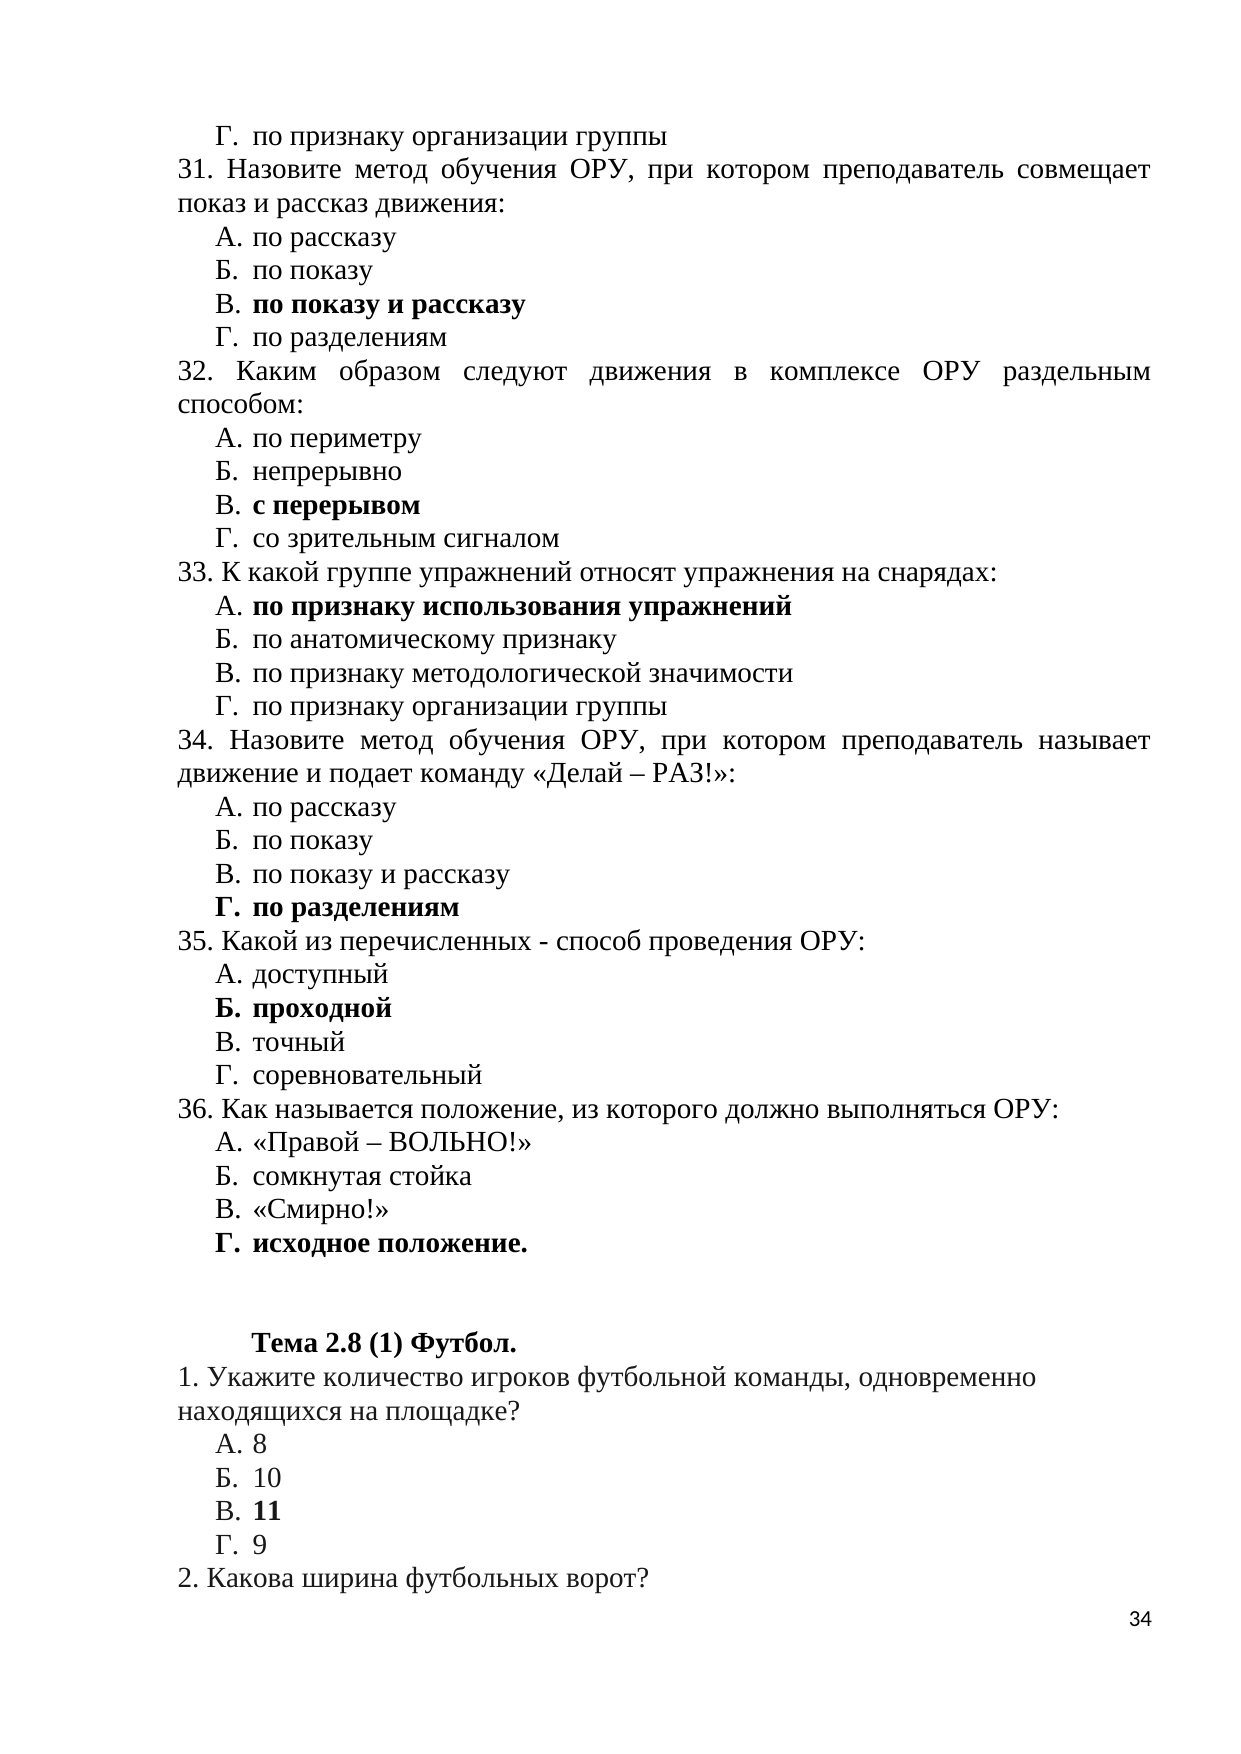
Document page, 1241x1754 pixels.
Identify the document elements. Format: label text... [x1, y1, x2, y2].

list «Смирно!» [215, 1191, 1152, 1225]
text 36. Как называется положение, из которого должно выполняться ОРУ: [177, 1091, 1152, 1124]
list проходной [215, 990, 1152, 1024]
text 2. Какова ширина футбольных ворот? [177, 1560, 1152, 1594]
text 32. Каким образом следуют движения в комплексе ОРУ раздельным способом: [177, 353, 1152, 420]
list по признаку организации группы [215, 688, 1152, 722]
text 31. Назовите метод обучения ОРУ, при котором преподаватель совмещает показ и рассказ движения: [177, 152, 1152, 219]
list по разделениям [215, 889, 1152, 923]
list 10 [215, 1460, 1152, 1493]
list по показу и рассказу [215, 286, 1152, 319]
list «Правой – ВОЛЬНО!» [215, 1124, 1152, 1158]
list по показу [215, 252, 1152, 286]
list по периметру [215, 420, 1152, 453]
list с перерывом [215, 487, 1152, 521]
list со зрительным сигналом [215, 521, 1152, 554]
list по рассказу [215, 789, 1152, 822]
list по признаку организации группы [215, 118, 1152, 152]
list по показу [215, 822, 1152, 856]
list точный [215, 1024, 1152, 1057]
list по признаку использования упражнений [215, 588, 1152, 621]
list сомкнутая стойка [215, 1158, 1152, 1191]
list по разделениям [215, 319, 1152, 353]
list по показу и рассказу [215, 856, 1152, 889]
list непрерывно [215, 453, 1152, 487]
text 34. Назовите метод обучения ОРУ, при котором преподаватель называет движение и подает команду «Делай – РАЗ!»: [177, 722, 1152, 789]
list 9 [215, 1527, 1152, 1560]
list 8 [215, 1426, 1152, 1460]
text Тема 2.8 (1) Футбол. [177, 1326, 1152, 1359]
list соревновательный [215, 1057, 1152, 1091]
list 11 [215, 1493, 1152, 1527]
list по признаку методологической значимости [215, 655, 1152, 688]
list доступный [215, 957, 1152, 990]
text 35. Какой из перечисленных - способ проведения ОРУ: [177, 923, 1152, 957]
list по рассказу [215, 219, 1152, 252]
list исходное положение. [215, 1225, 1152, 1258]
list по анатомическому признаку [215, 621, 1152, 655]
text 1. Укажите количество игроков футбольной команды, одновременно находящихся на площадке? [177, 1359, 1152, 1426]
text 33. К какой группе упражнений относят упражнения на снарядах: [177, 554, 1152, 588]
